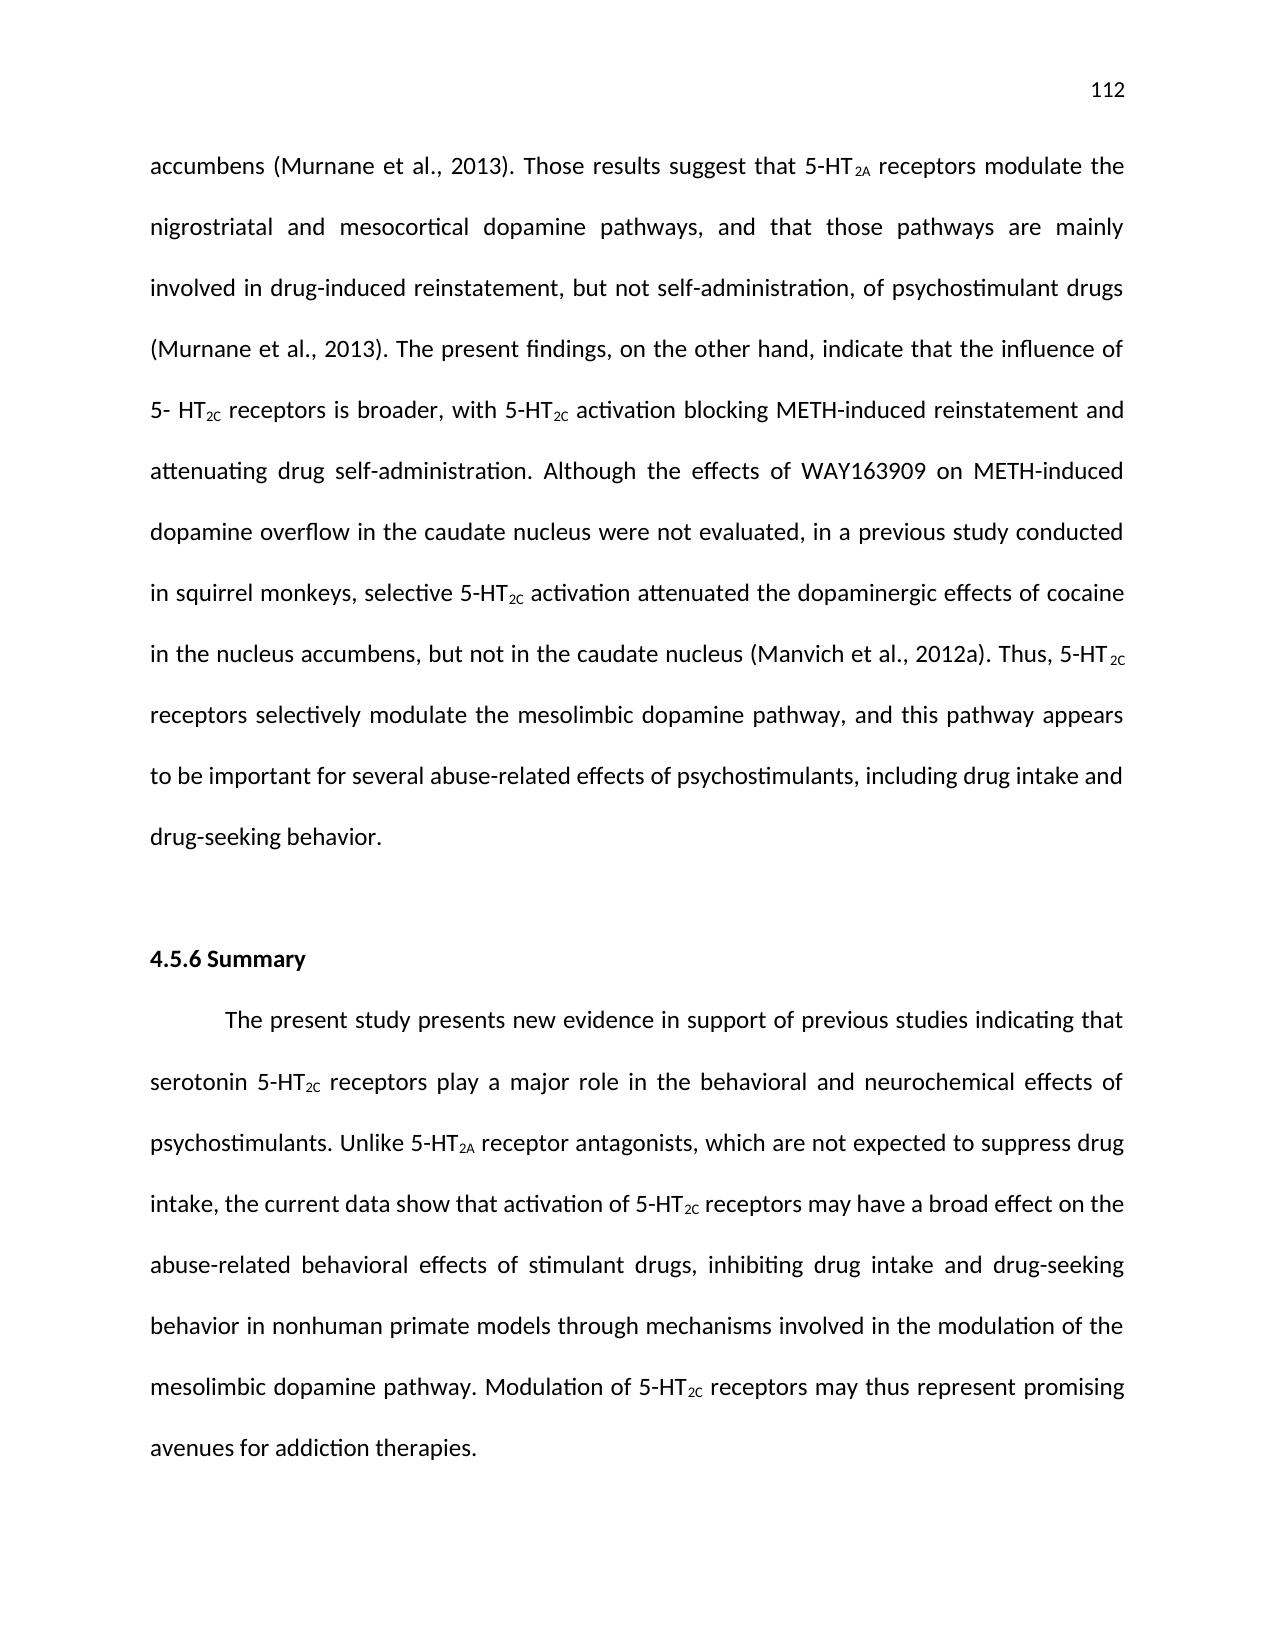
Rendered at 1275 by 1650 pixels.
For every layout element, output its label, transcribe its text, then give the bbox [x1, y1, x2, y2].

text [150, 150, 1125, 852]
text The present study presents new evidence in support of previous studies indicating that serotonin 5-HT2C receptors play a major role in the behavioral and neurochemical effects of psychostimulants. Unlike 5-HT2A receptor antagonists, which are not expected to suppress drug intake, the current data show that activation of 5-HT2C receptors may have a broad effect on the abuse-related behavioral effects of stimulant drugs, inhibiting drug intake and drug-seeking behavior in nonhuman primate models through mechanisms involved in the modulation of the mesolimbic dopamine pathway. Modulation of 5-HT2C receptors may thus represent promising avenues for addiction therapies. [150, 1004, 1125, 1462]
text 4.5.6 Summary [150, 943, 1125, 974]
